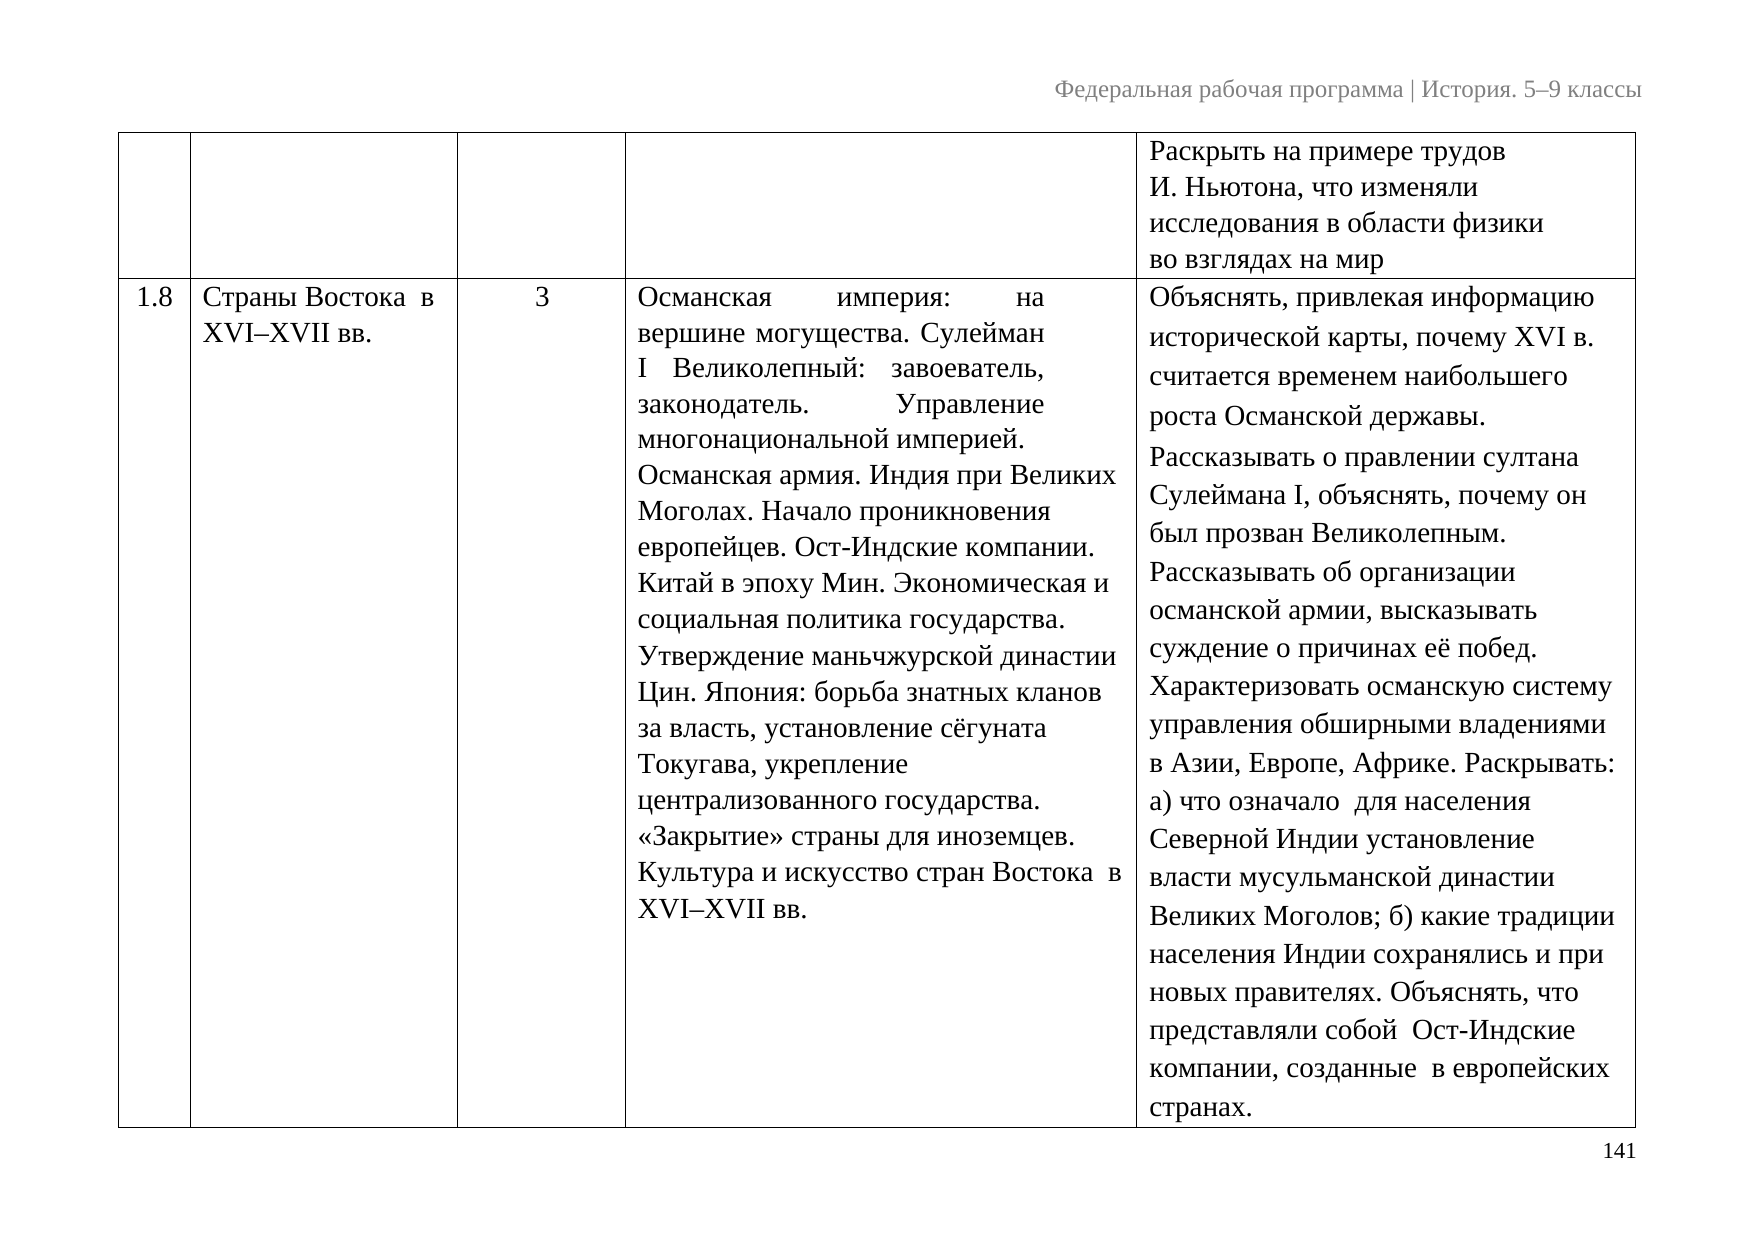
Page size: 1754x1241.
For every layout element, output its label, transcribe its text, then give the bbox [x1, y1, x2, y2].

table_cell 1.8 [119, 279, 190, 1127]
table_header [626, 133, 1136, 278]
table_header Раскрыть на примере трудов И. Ньютона, что изменяли исследования в области физики во взглядах на мир [1137, 133, 1635, 278]
table_header [119, 133, 190, 278]
table_header [191, 133, 457, 278]
table_cell 3 [458, 279, 625, 1127]
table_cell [191, 279, 457, 1127]
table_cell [1137, 279, 1635, 1127]
table_header [458, 133, 625, 278]
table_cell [626, 279, 1136, 1127]
